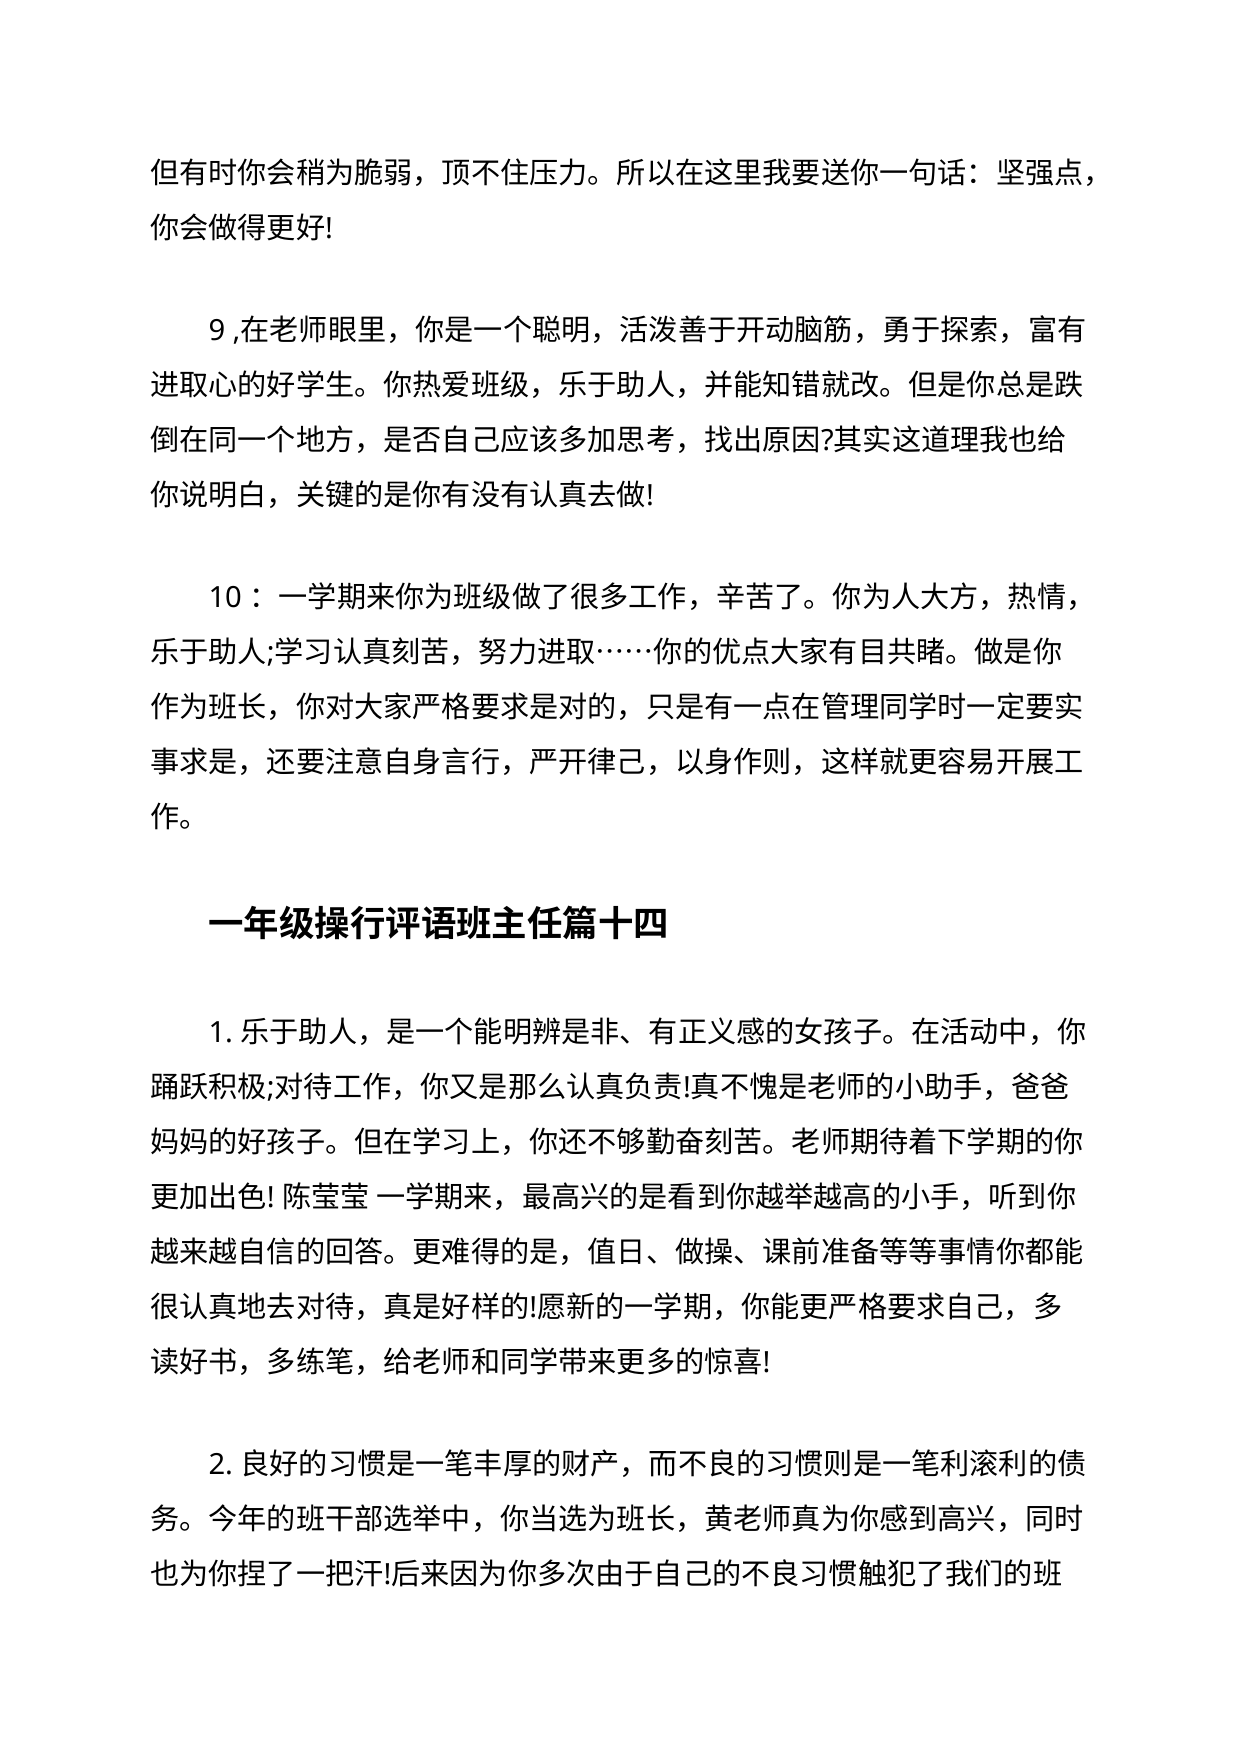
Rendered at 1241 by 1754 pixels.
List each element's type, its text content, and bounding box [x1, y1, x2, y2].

text 一年级操行评语班主任篇十四 [150, 895, 1090, 947]
text 9 ,在老师眼里，你是一个聪明，活泼善于开动脑筋，勇于探索，富有进取心的好学生。你热爱班级，乐于助人，并能知错就改。但是你总是跌倒在同一个地方，是否自己应该多加思考，找出原因?其实这道理我也给你说明白，关键的是你有没有认真去做! [150, 307, 1090, 514]
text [150, 1441, 1090, 1593]
text 10 ：一学期来你为班级做了很多工作，辛苦了。你为人大方，热情，乐于助人;学习认真刻苦，努力进取……你的优点大家有目共睹。做是你作为班长，你对大家严格要求是对的，只是有一点在管理同学时一定要实事求是，还要注意自身言行，严开律己，以身作则，这样就更容易开展工作。 [150, 574, 1090, 836]
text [150, 150, 1090, 247]
text 1. 乐于助人，是一个能明辨是非、有正义感的女孩子。在活动中，你踊跃积极;对待工作，你又是那么认真负责!真不愧是老师的小助手，爸爸妈妈的好孩子。但在学习上，你还不够勤奋刻苦。老师期待着下学期的你更加出色! 陈莹莹 一学期来，最高兴的是看到你越举越高的小手，听到你越来越自信的回答。更难得的是，值日、做操、课前准备等等事情你都能很认真地去对待，真是好样的!愿新的一学期，你能更严格要求自己，多读好书，多练笔，给老师和同学带来更多的惊喜! [150, 1009, 1090, 1381]
